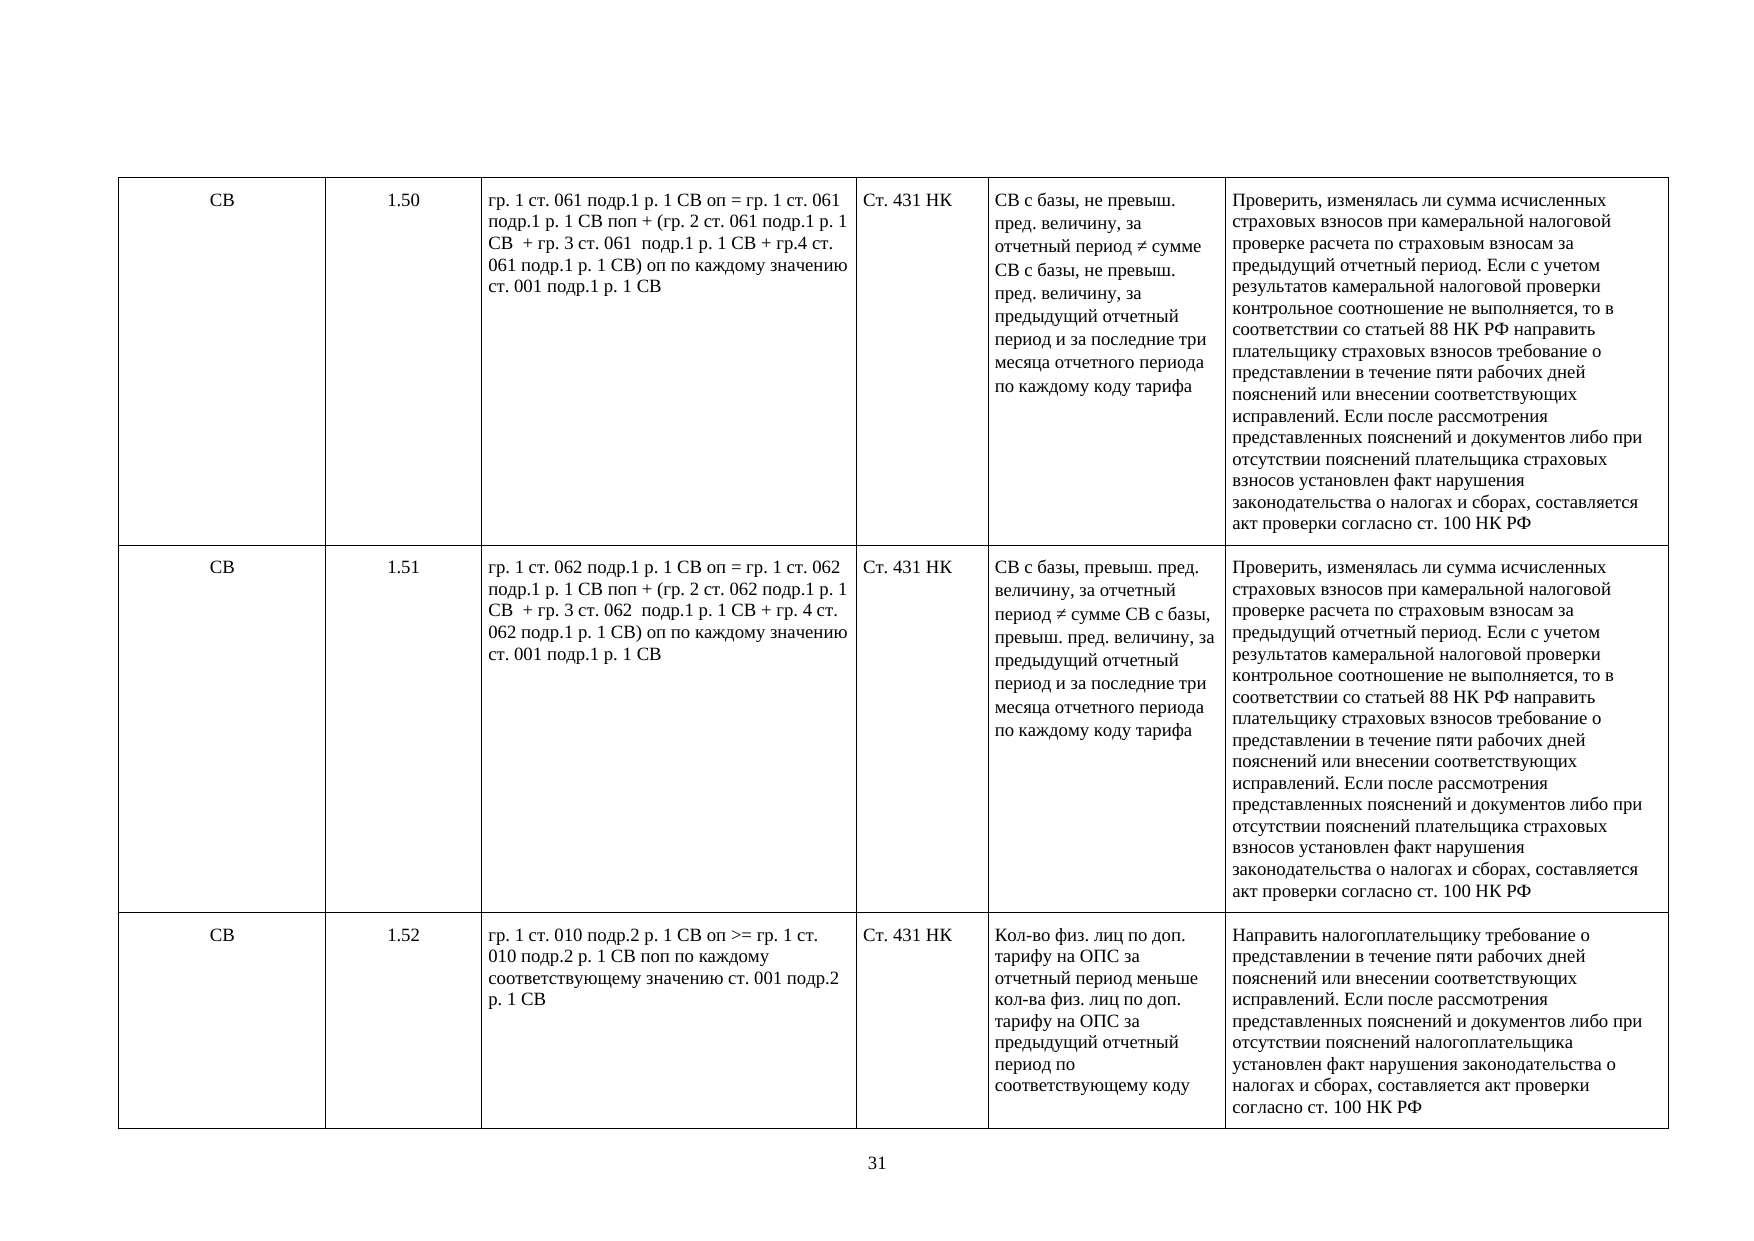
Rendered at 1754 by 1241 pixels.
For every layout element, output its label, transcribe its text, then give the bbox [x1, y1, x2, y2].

table_cell Ст. 431 НК [857, 178, 988, 544]
table_cell СВ [119, 178, 325, 544]
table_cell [1226, 913, 1668, 1128]
table_cell Ст. 431 НК [857, 913, 988, 1128]
table_cell гр. 1 ст. 061 подр.1 р. 1 СВ оп = гр. 1 ст. 061 подр.1 р. 1 СВ поп + (гр. 2 ст. 061 подр.1 р. 1 СВ + гр. 3 ст. 061 подр.1 р. 1 СВ + гр.4 ст. 061 подр.1 р. 1 СВ) оп по каждому значению ст. 001 подр.1 р. 1 СВ [482, 178, 856, 544]
table_cell Ст. 431 НК [857, 546, 988, 912]
table_cell Кол-во физ. лиц по доп. тарифу на ОПС за отчетный период меньше кол-ва физ. лиц по доп. тарифу на ОПС за предыдущий отчетный период по соответствующему коду [989, 913, 1225, 1128]
table_cell гр. 1 ст. 010 подр.2 р. 1 СВ оп >= гр. 1 ст. 010 подр.2 р. 1 СВ поп по каждому соответствующему значению ст. 001 подр.2 р. 1 СВ [482, 913, 856, 1128]
table_cell СВ [119, 546, 325, 912]
table_cell СВ [119, 913, 325, 1128]
table_cell СВ с базы, превыш. пред. величину, за отчетный период ≠ сумме СВ с базы, превыш. пред. величину, за предыдущий отчетный период и за последние три месяца отчетного периода по каждому коду тарифа [989, 546, 1225, 912]
table_cell 1.50 [326, 178, 481, 544]
table_cell 1.51 [326, 546, 481, 912]
table_cell 1.52 [326, 913, 481, 1128]
table_cell гр. 1 ст. 062 подр.1 р. 1 СВ оп = гр. 1 ст. 062 подр.1 р. 1 СВ поп + (гр. 2 ст. 062 подр.1 р. 1 СВ + гр. 3 ст. 062 подр.1 р. 1 СВ + гр. 4 ст. 062 подр.1 р. 1 СВ) оп по каждому значению ст. 001 подр.1 р. 1 СВ [482, 546, 856, 912]
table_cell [1226, 178, 1668, 544]
table_cell СВ с базы, не превыш. пред. величину, за отчетный период ≠ сумме СВ с базы, не превыш. пред. величину, за предыдущий отчетный период и за последние три месяца отчетного периода по каждому коду тарифа [989, 178, 1225, 544]
